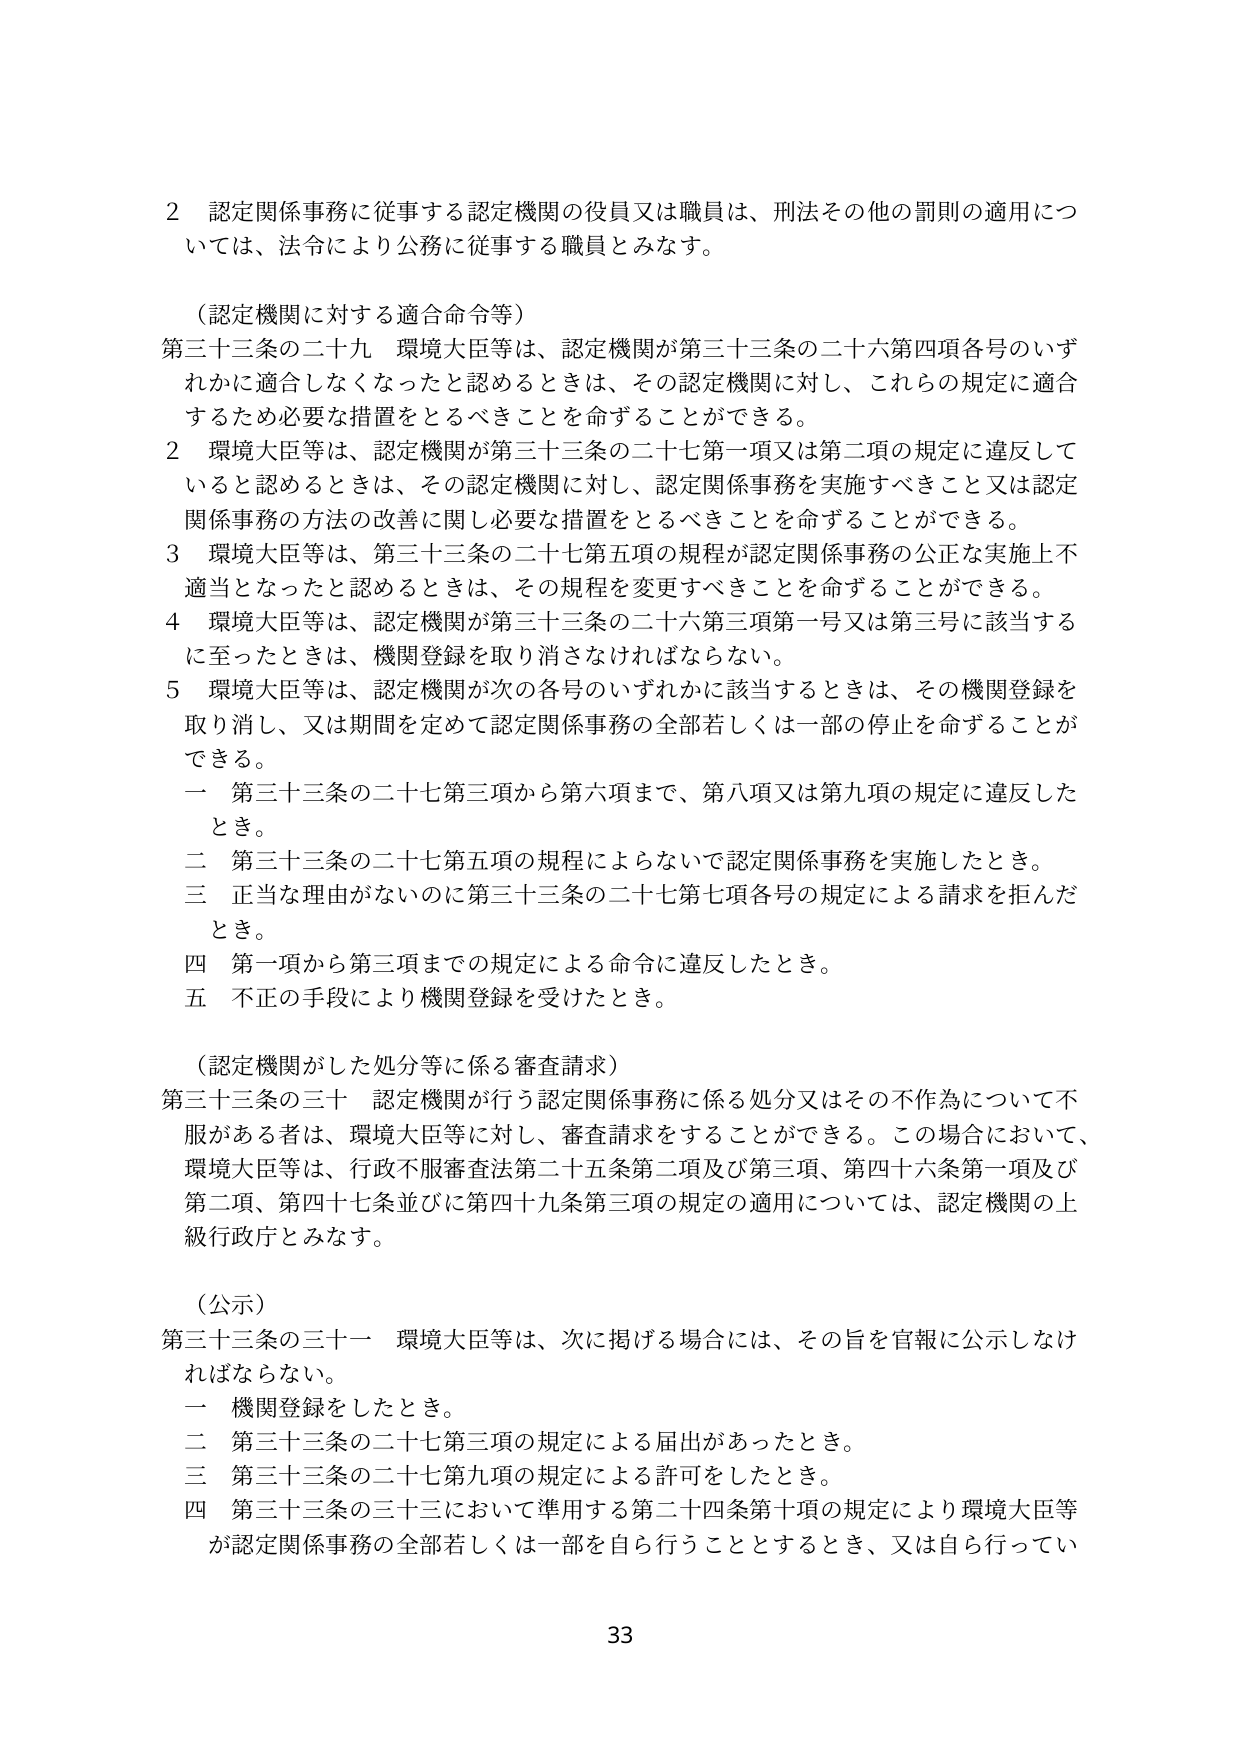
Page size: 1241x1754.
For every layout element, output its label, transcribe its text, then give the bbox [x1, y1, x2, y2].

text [184, 1492, 1079, 1560]
text ２ 環境大臣等は、認定機関が第三十三条の二十七第一項又は第二項の規定に違反していると認めるときは、その認定機関に対し、認定関係事務を実施すべきこと又は認定関係事務の方法の改善に関し必要な措置をとるべきことを命ずることができる。 [161, 433, 1079, 535]
text 第三十三条の三十 認定機関が行う認定関係事務に係る処分又はその不作為について不服がある者は、環境大臣等に対し、審査請求をすることができる。この場合において、環境大臣等は、行政不服審査法第二十五条第二項及び第三項、第四十六条第一項及び第二項、第四十七条並びに第四十九条第三項の規定の適用については、認定機関の上級行政庁とみなす。 [161, 1082, 1079, 1253]
text 一 機関登録をしたとき。 [184, 1389, 1079, 1424]
text （公示） [184, 1287, 1079, 1321]
text 三 正当な理由がないのに第三十三条の二十七第七項各号の規定による請求を拒んだとき。 [184, 877, 1079, 945]
text ３ 環境大臣等は、第三十三条の二十七第五項の規程が認定関係事務の公正な実施上不適当となったと認めるときは、その規程を変更すべきことを命ずることができる。 [161, 535, 1079, 604]
text 第三十三条の三十一 環境大臣等は、次に掲げる場合には、その旨を官報に公示しなければならない。 [161, 1321, 1079, 1389]
text 五 不正の手段により機関登録を受けたとき。 [184, 979, 1079, 1014]
text ２ 認定関係事務に従事する認定機関の役員又は職員は、刑法その他の罰則の適用については、法令により公務に従事する職員とみなす。 [161, 194, 1079, 262]
text （認定機関がした処分等に係る審査請求） [184, 1048, 1079, 1082]
text 二 第三十三条の二十七第三項の規定による届出があったとき。 [184, 1424, 1079, 1458]
text 二 第三十三条の二十七第五項の規程によらないで認定関係事務を実施したとき。 [184, 843, 1079, 877]
text 一 第三十三条の二十七第三項から第六項まで、第八項又は第九項の規定に違反したとき。 [184, 774, 1079, 843]
text ５ 環境大臣等は、認定機関が次の各号のいずれかに該当するときは、その機関登録を取り消し、又は期間を定めて認定関係事務の全部若しくは一部の停止を命ずることができる。 [161, 672, 1079, 774]
text （認定機関に対する適合命令等） [184, 296, 1079, 330]
text 四 第一項から第三項までの規定による命令に違反したとき。 [184, 945, 1079, 979]
text ４ 環境大臣等は、認定機関が第三十三条の二十六第三項第一号又は第三号に該当するに至ったときは、機関登録を取り消さなければならない。 [161, 604, 1079, 672]
text 三 第三十三条の二十七第九項の規定による許可をしたとき。 [184, 1458, 1079, 1492]
text 第三十三条の二十九 環境大臣等は、認定機関が第三十三条の二十六第四項各号のいずれかに適合しなくなったと認めるときは、その認定機関に対し、これらの規定に適合するため必要な措置をとるべきことを命ずることができる。 [161, 330, 1079, 433]
